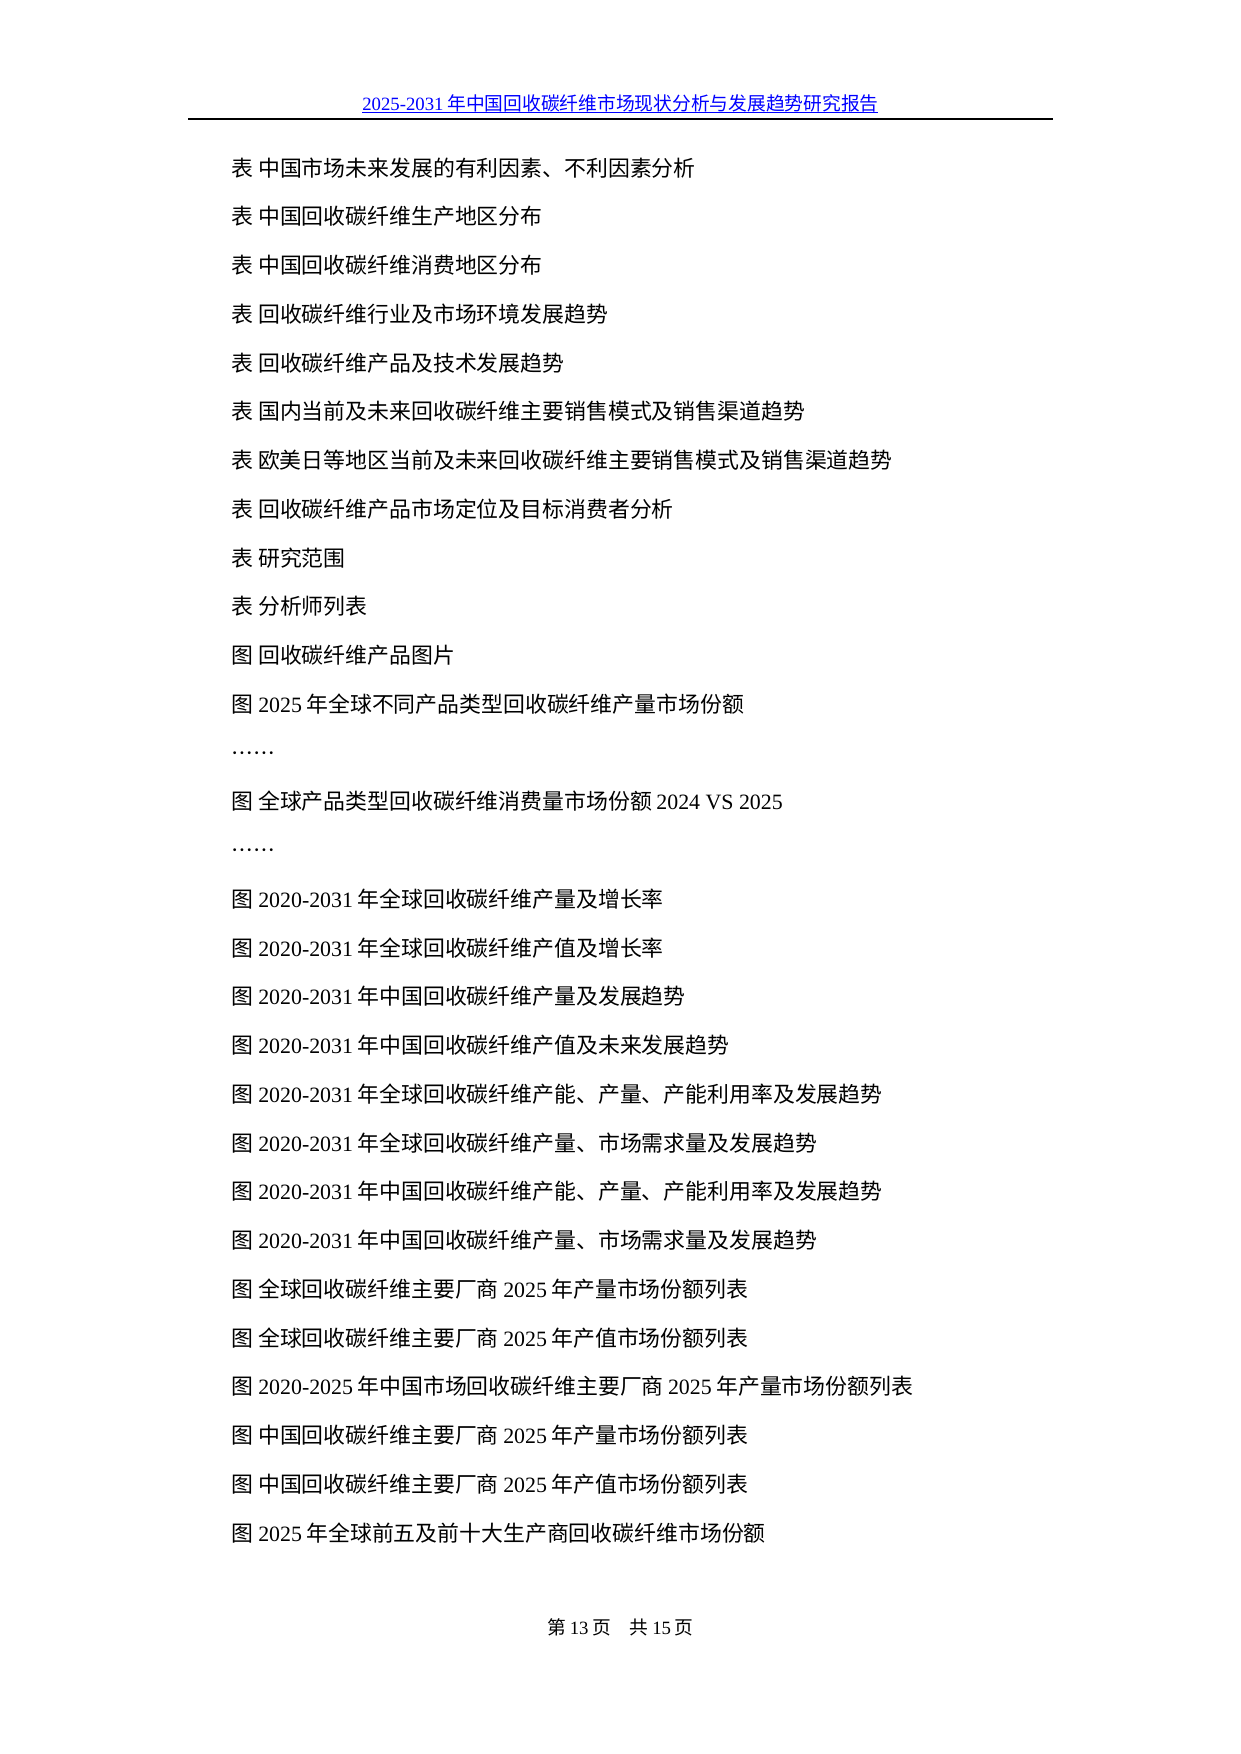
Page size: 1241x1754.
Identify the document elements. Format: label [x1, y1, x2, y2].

text [187, 150, 1053, 1548]
